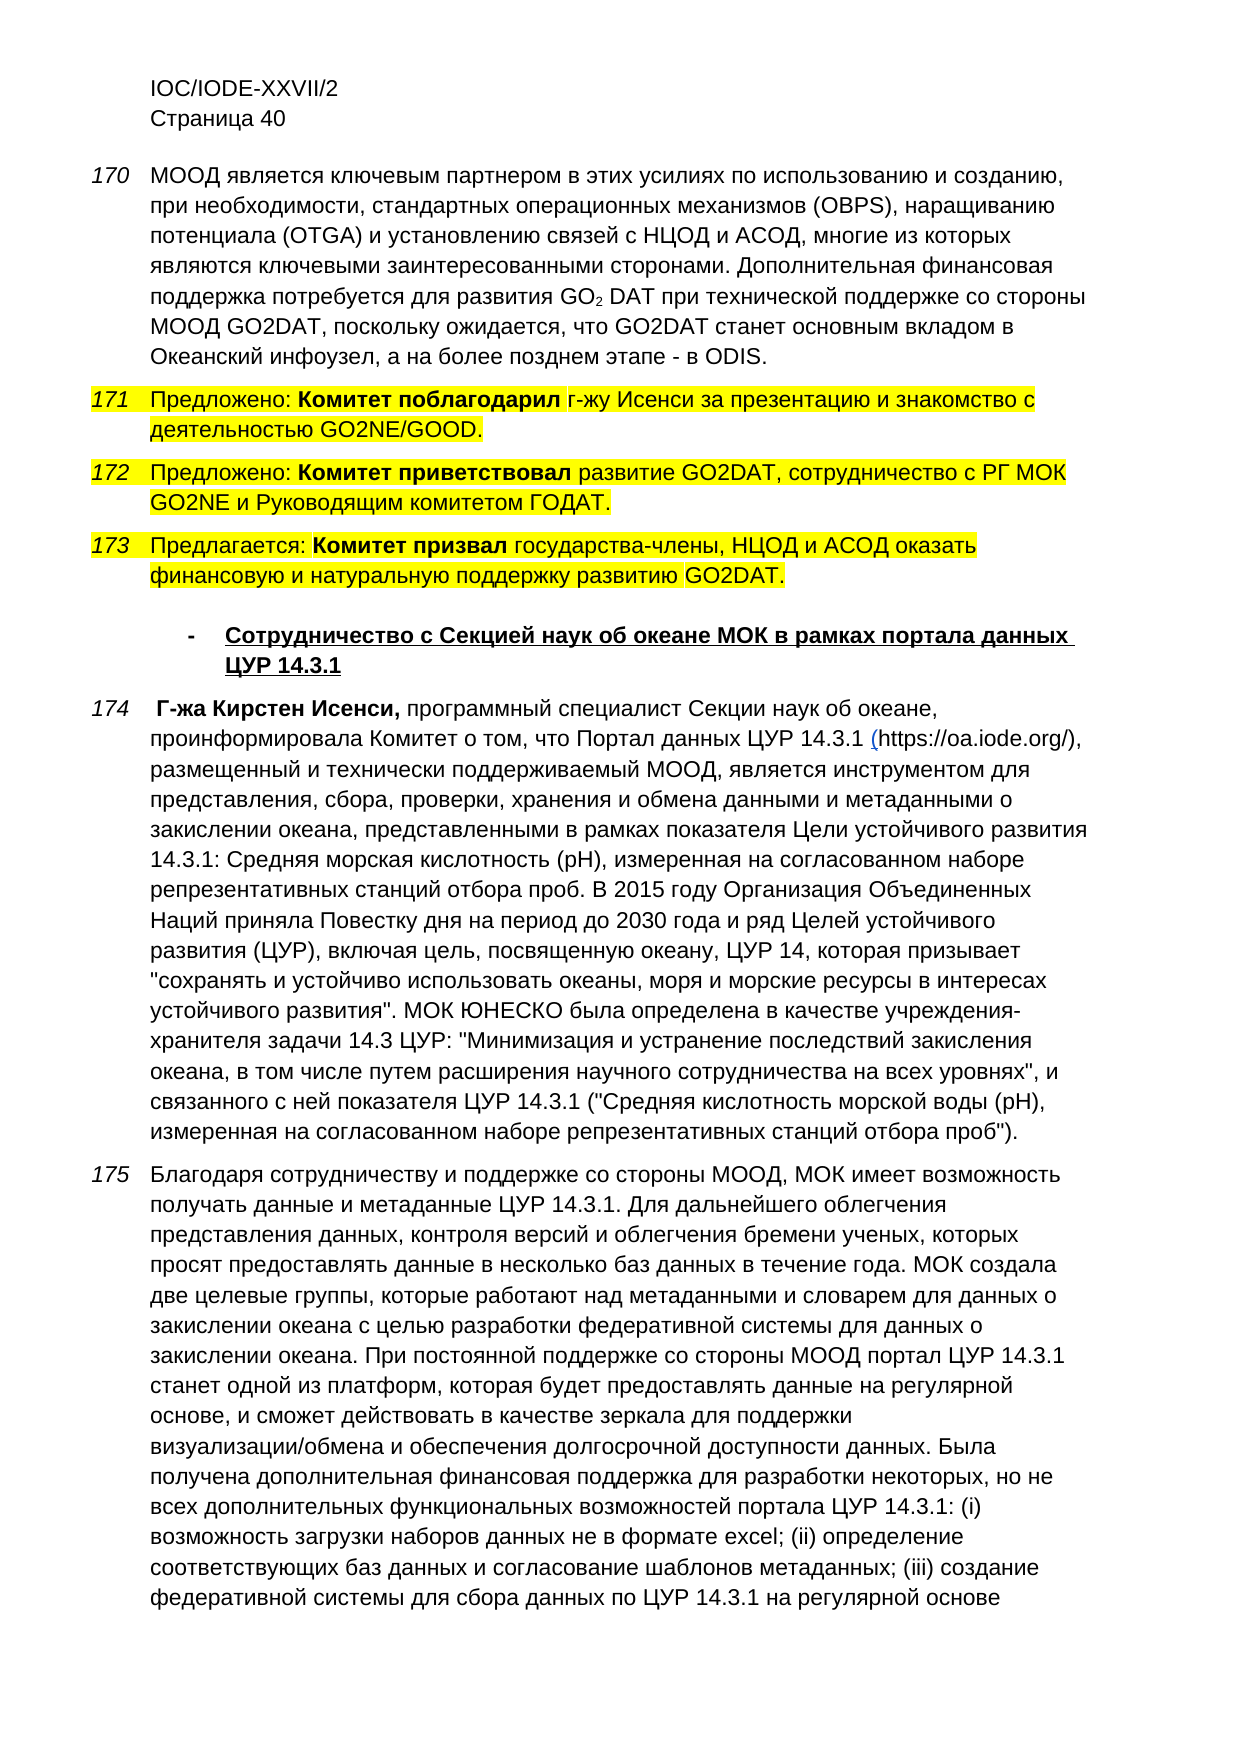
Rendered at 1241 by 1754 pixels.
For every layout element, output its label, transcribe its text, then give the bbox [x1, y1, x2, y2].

text Г-жа Кирстен Исенси, программный специалист Секции наук об океане, проинформировала Комитет о том, что Портал данных ЦУР 14.3.1 (https://oa.iode.org/), размещенный и технически поддерживаемый МООД, является инструментом для представления, сбора, проверки, хранения и обмена данными и метаданными о закислении океана, представленными в рамках показателя Цели устойчивого развития 14.3.1: Средняя морская кислотность (pH), измеренная на согласованном наборе репрезентативных станций отбора проб. В 2015 году Организация Объединенных Наций приняла Повестку дня на период до 2030 года и ряд Целей устойчивого развития (ЦУР), включая цель, посвященную океану, ЦУР 14, которая призывает "сохранять и устойчиво использовать океаны, моря и морские ресурсы в интересах устойчивого развития". МОК ЮНЕСКО была определена в качестве учреждения-хранителя задачи 14.3 ЦУР: "Минимизация и устранение последствий закисления океана, в том числе путем расширения научного сотрудничества на всех уровнях", и связанного с ней показателя ЦУР 14.3.1 ("Средняя кислотность морской воды (pH), измеренная на согласованном наборе репрезентативных станций отбора проб"). [91, 695, 1090, 1144]
list Сотрудничество с Секцией наук об океане МОК в рамках портала данных ЦУР 14.3.1 [187, 622, 1090, 679]
text Предлагается: Комитет призвал государства-члены, НЦОД и АСОД оказать финансовую и натуральную поддержку развитию GO2DAT. [91, 532, 1090, 588]
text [91, 1161, 1090, 1610]
text Предложено: Комитет поблагодарил г-жу Исенси за презентацию и знакомство с деятельностью GO2NE/GOOD. [91, 386, 1090, 442]
text МООД является ключевым партнером в этих усилиях по использованию и созданию, при необходимости, стандартных операционных механизмов (OBPS), наращиванию потенциала (ОТGА) и установлению связей с НЦОД и АСОД, многие из которых являются ключевыми заинтересованными сторонами. Дополнительная финансовая поддержка потребуется для развития GO2 DAT при технической поддержке со стороны МООД GO2DAT, поскольку ожидается, что GO2DAT станет основным вкладом в Океанский инфоузел, а на более позднем этапе - в ODIS. [91, 162, 1090, 369]
text Предложено: Комитет приветствовал развитие GO2DAT, сотрудничество с РГ МОК GO2NE и Руководящим комитетом ГОДАТ. [91, 459, 1090, 515]
